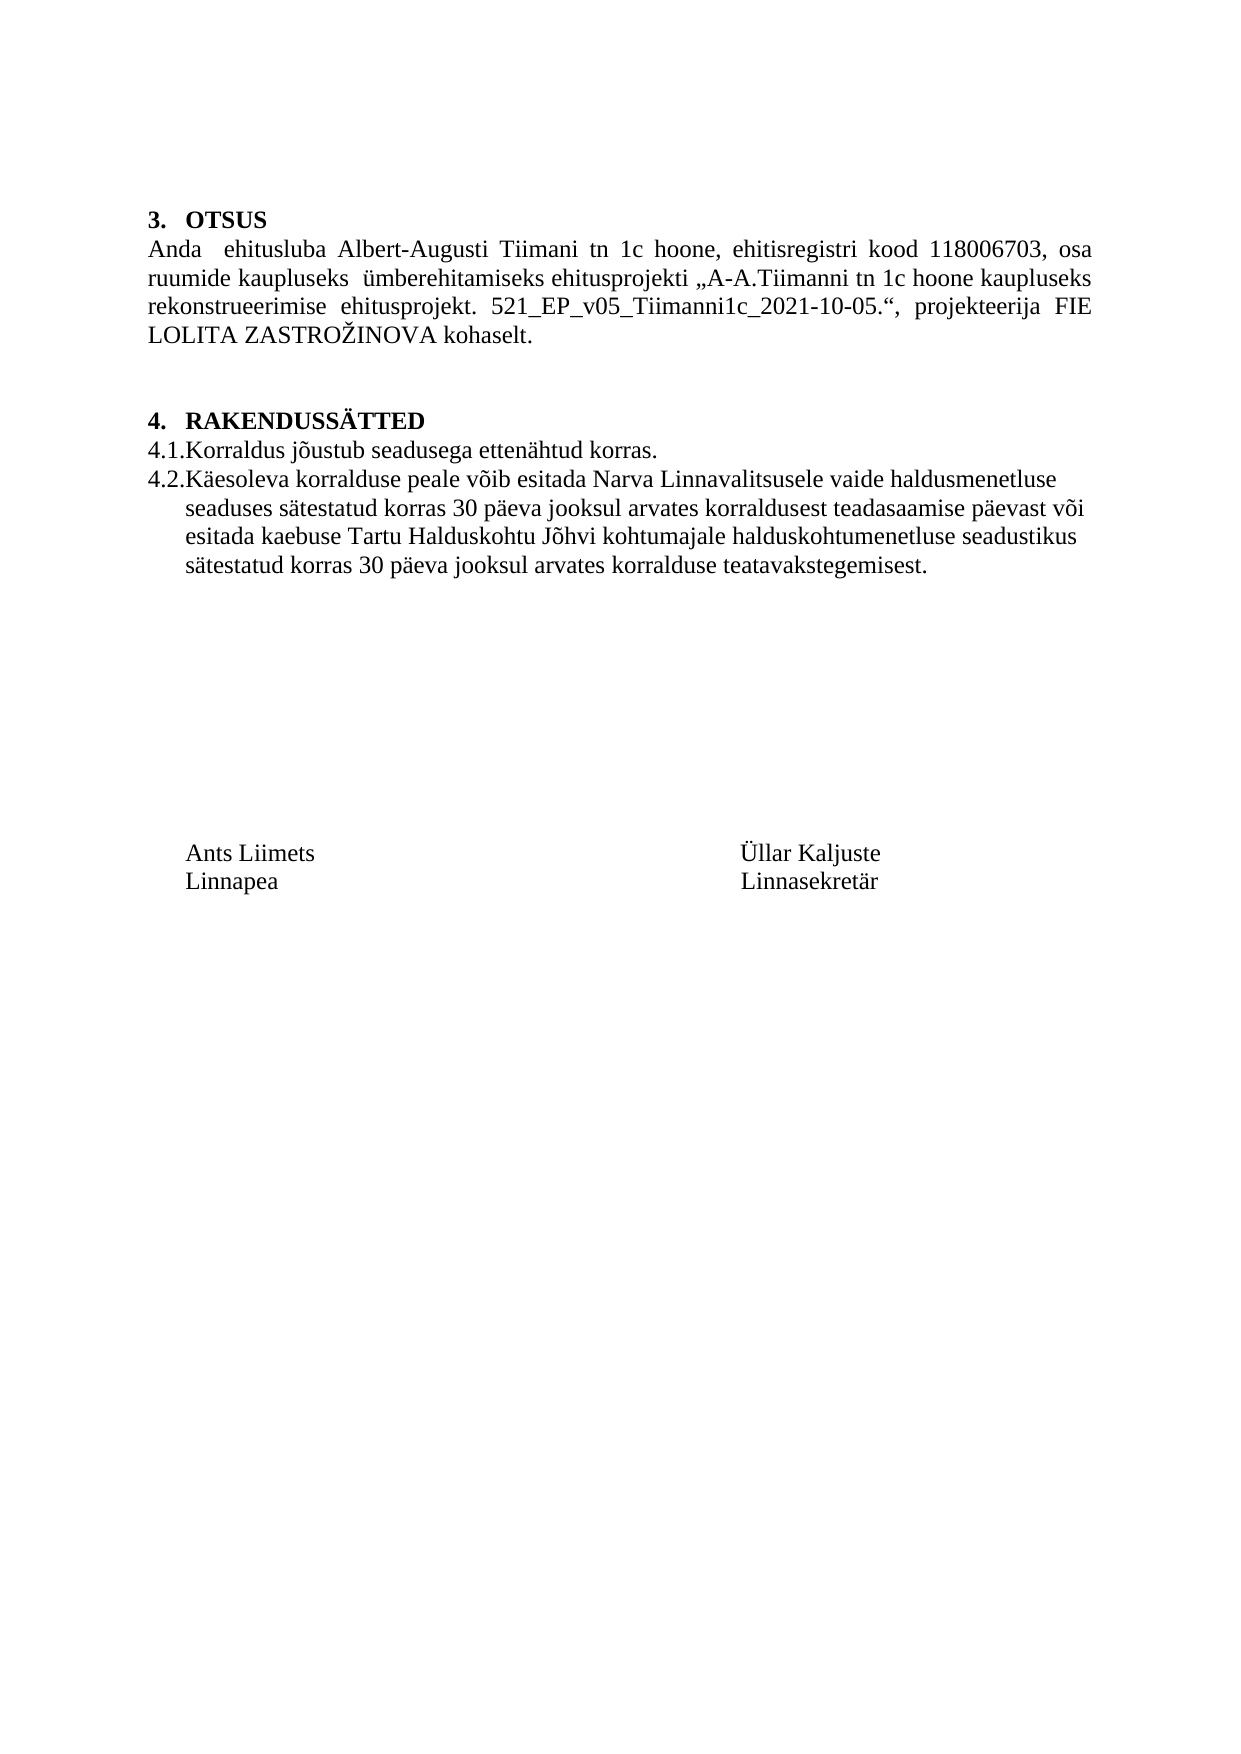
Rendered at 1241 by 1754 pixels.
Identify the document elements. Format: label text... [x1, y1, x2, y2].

text sätestatud korras 30 päeva jooksul arvates korralduse teatavakstegemisest. [148, 550, 1093, 579]
text 4.1.Korraldus jõustub seadusega ettenähtud korras. [148, 435, 1093, 464]
text Linnapea Linnasekretär [148, 866, 1093, 895]
text 4.2.Käesoleva korralduse peale võib esitada Narva Linnavalitsusele vaide haldusmenetluse [148, 464, 1093, 493]
text Ants Liimets Üllar Kaljuste [148, 838, 1093, 866]
text Anda ehitusluba Albert-Augusti Tiimani tn 1c hoone, ehitisregistri kood 118006703, osa ruumide kaupluseks ümberehitamiseks ehitusprojekti „A-A.Tiimanni tn 1c hoone kaupluseks rekonstrueerimise ehitusprojekt. 521_EP_v05_Tiimanni1c_2021-10-05.“, projekteerija FIE LOLITA ZASTROŽINOVA kohaselt. [148, 234, 1093, 349]
list RAKENDUSSÄTTED [148, 406, 1093, 435]
list OTSUS [148, 205, 1093, 234]
text seaduses sätestatud korras 30 päeva jooksul arvates korraldusest teadasaamise päevast või [148, 493, 1093, 521]
text esitada kaebuse Tartu Halduskohtu Jõhvi kohtumajale halduskohtumenetluse seadustikus [148, 521, 1093, 550]
